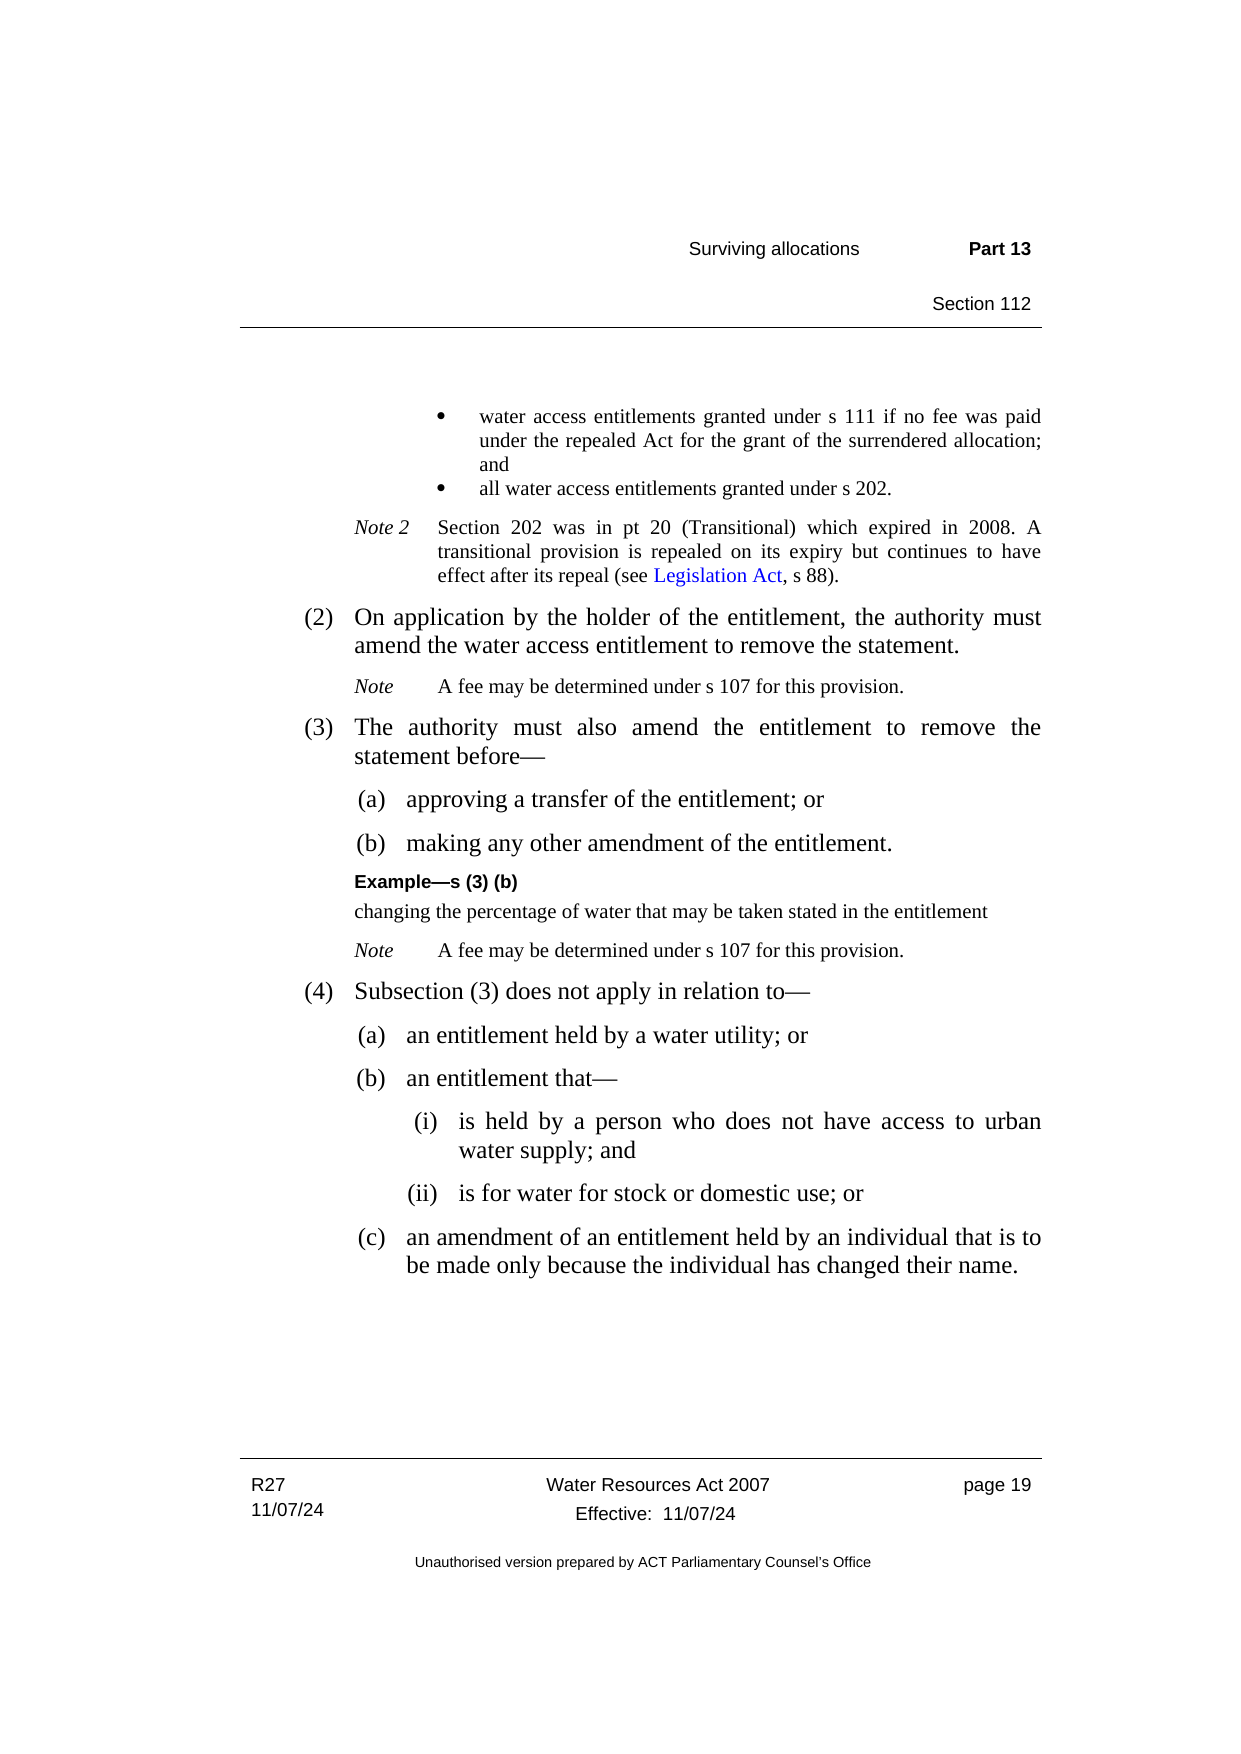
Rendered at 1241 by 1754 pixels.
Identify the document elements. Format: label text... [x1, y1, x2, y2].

text (4) Subsection (3) does not apply in relation to— [239, 976, 1042, 1005]
text (2) On application by the holder of the entitlement, the authority must amend the water access entitlement to remove the statement. [239, 602, 1042, 659]
text (i) is held by a person who does not have access to urban water supply; and [239, 1106, 1042, 1164]
text Example—s (3) (b) [354, 871, 1042, 893]
text (c) an amendment of an entitlement held by an individual that is to be made only because the individual has changed their name. [239, 1222, 1042, 1279]
text Note 2 Section 202 was in pt 20 (Transitional) which expired in 2008. A transitional provision is repealed on its expiry but continues to have effect after its repeal (see Legislation Act, s 88). [354, 515, 1042, 587]
text Note A fee may be determined under s 107 for this provision. [354, 674, 1042, 698]
text (ii) is for water for stock or domestic use; or [239, 1178, 1042, 1207]
text (b) an entitlement that— [239, 1063, 1042, 1092]
text (3) The authority must also amend the entitlement to remove the statement before— [239, 712, 1042, 770]
text changing the percentage of water that may be taken stated in the entitlement [354, 899, 1042, 923]
text (a) approving a transfer of the entitlement; or [239, 784, 1042, 813]
text (a) an entitlement held by a water utility; or [239, 1020, 1042, 1048]
text Note A fee may be determined under s 107 for this provision. [354, 938, 1042, 962]
text  all water access entitlements granted under s 202. [437, 476, 1042, 500]
text (b) making any other amendment of the entitlement. [239, 828, 1042, 857]
text  water access entitlements granted under s 111 if no fee was paid under the repealed Act for the grant of the surrendered allocation; and [437, 404, 1042, 476]
